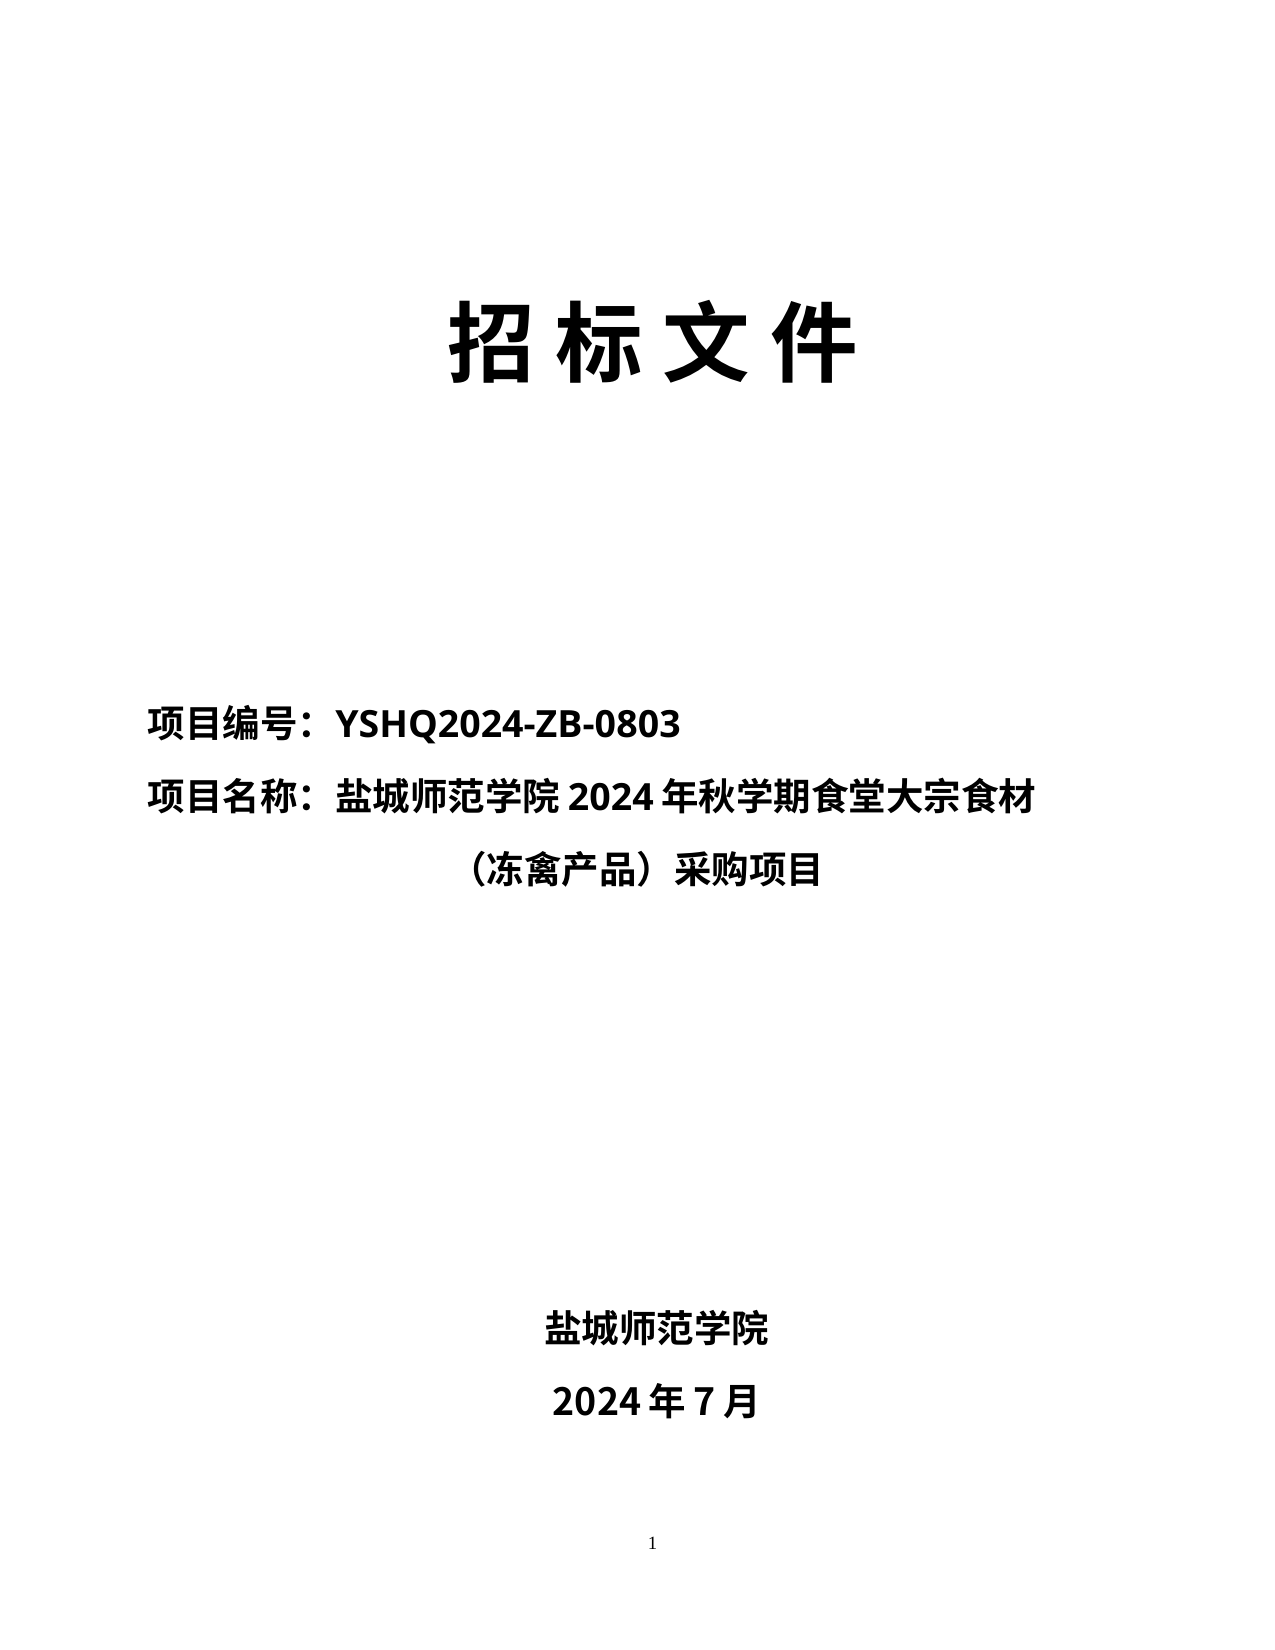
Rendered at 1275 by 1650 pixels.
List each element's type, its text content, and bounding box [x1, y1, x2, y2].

text 项目编号：YSHQ2024-ZB-0803 [148, 679, 1157, 752]
text 招 标 文 件 [148, 274, 1157, 401]
text （冻禽产品）采购项目 [148, 825, 1157, 898]
text 盐城师范学院 [148, 1284, 1157, 1357]
text 2024年7月 [148, 1357, 1157, 1430]
text 项目名称：盐城师范学院2024年秋学期食堂大宗食材 [148, 752, 1157, 825]
